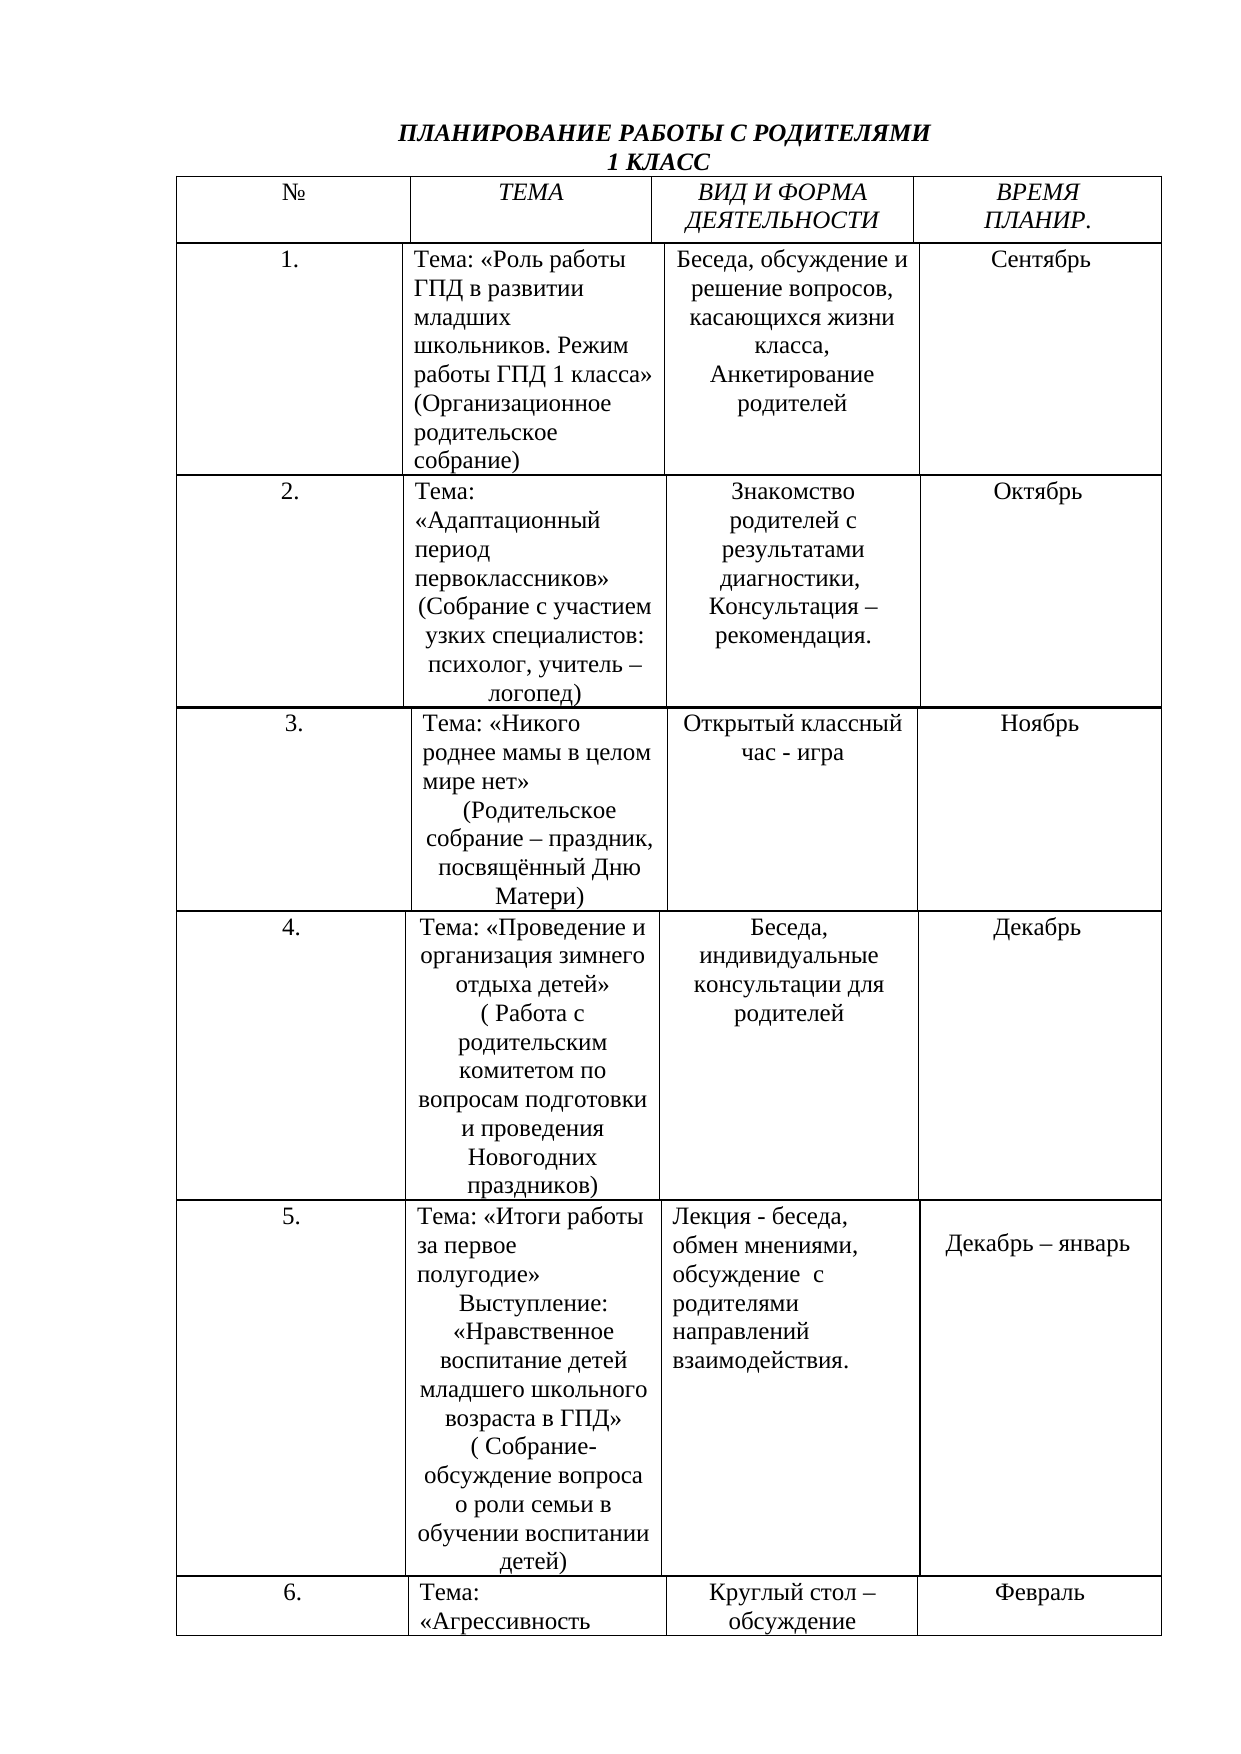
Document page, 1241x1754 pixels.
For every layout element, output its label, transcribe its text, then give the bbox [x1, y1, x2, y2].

table_header Тема: «Итоги работы за первое полугодие» Выступление: «Нравственное воспитание детей младшего школьного возраста в ГПД» ( Собрание- обсуждение вопроса о роли семьи в обучении воспитании детей) [406, 1201, 661, 1575]
table_header Беседа, обсуждение и решение вопросов, касающихся жизни класса, Анкетирование родителей [665, 244, 919, 474]
table_header 2. [177, 476, 403, 706]
table_header Декабрь – январь [921, 1201, 1161, 1575]
table_header Открытый классный час - игра [668, 709, 917, 910]
table_header Ноябрь [918, 709, 1161, 910]
table_header Февраль [918, 1577, 1161, 1635]
table_header Беседа, индивидуальные консультации для родителей [660, 912, 918, 1199]
table_header 1. [177, 244, 402, 474]
text 1 КЛАСС [177, 147, 1152, 176]
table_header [409, 1577, 666, 1635]
table_header ВРЕМЯ ПЛАНИР. [914, 177, 1161, 242]
table_header Тема: «Проведение и организация зимнего отдыха детей» ( Работа с родительским комитетом по вопросам подготовки и проведения Новогодних праздников) [406, 912, 659, 1199]
table_header ТЕМА [411, 177, 651, 242]
table_header Октябрь [921, 476, 1161, 706]
text ПЛАНИРОВАНИЕ РАБОТЫ С РОДИТЕЛЯМИ [177, 118, 1152, 147]
table_header Лекция - беседа, обмен мнениями, обсуждение с родителями направлений взаимодействия. [662, 1201, 919, 1575]
table_header Декабрь [919, 912, 1161, 1199]
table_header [667, 1577, 917, 1635]
table_header ВИД И ФОРМА ДЕЯТЕЛЬНОСТИ [652, 177, 913, 242]
table_header Сентябрь [920, 244, 1161, 474]
table_header Знакомство родителей с результатами диагностики, Консультация – рекомендация. [667, 476, 920, 706]
table_header Тема: «Никого роднее мамы в целом мире нет» (Родительское собрание – праздник, посвящённый Дню Матери) [412, 709, 667, 910]
table_header Тема: «Роль работы ГПД в развитии младших школьников. Режим работы ГПД 1 класса» (Организационное родительское собрание) [403, 244, 664, 474]
table_header 6. [177, 1577, 408, 1635]
table_header Тема: «Адаптационный период первоклассников» (Собрание с участием узких специалистов: психолог, учитель – логопед) [404, 476, 666, 706]
table_header № [177, 177, 410, 242]
table_header 5. [177, 1201, 405, 1575]
table_header 4. [177, 912, 405, 1199]
table_header 3. [177, 709, 411, 910]
